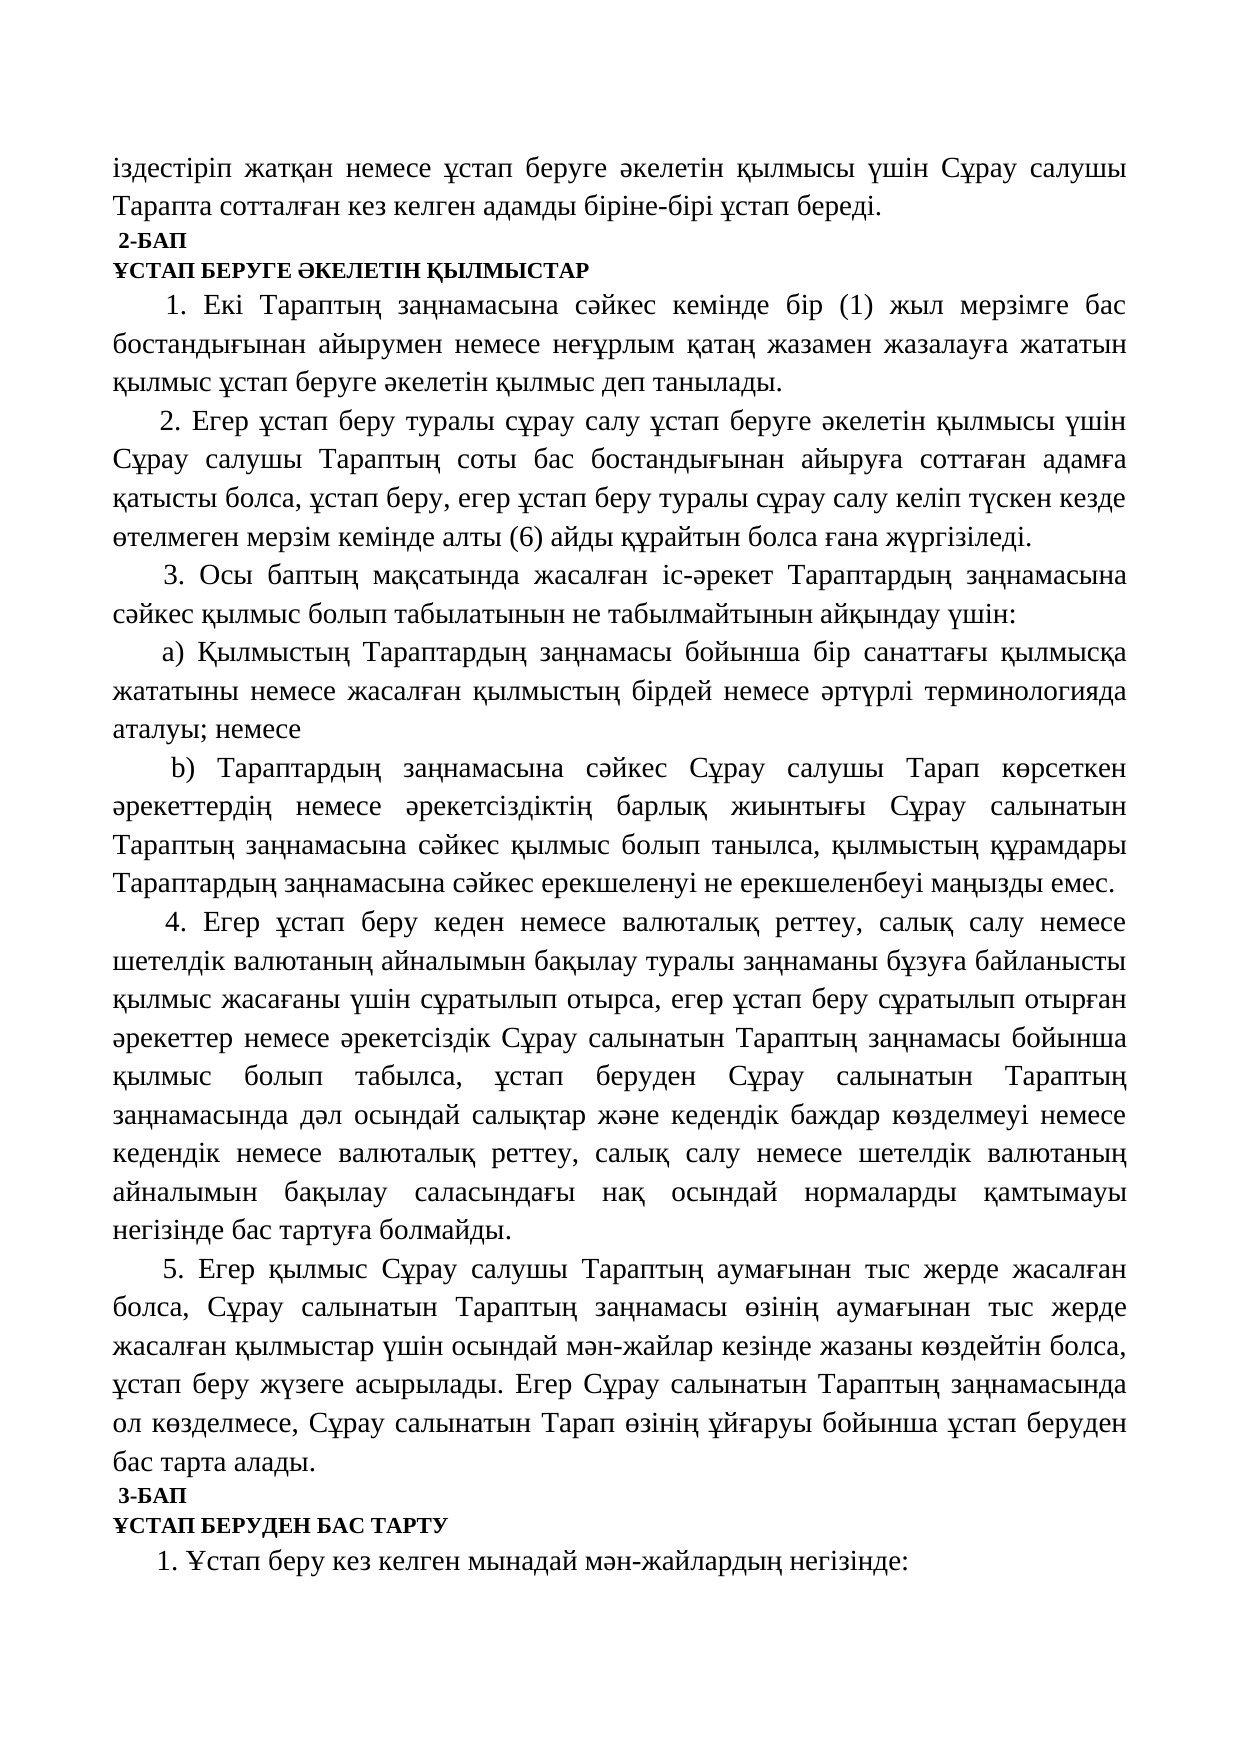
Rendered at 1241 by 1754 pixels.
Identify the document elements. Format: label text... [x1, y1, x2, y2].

text 4. Егер ұстап беру кеден немесе валюталық реттеу, салық салу немесе шетелдік валютаның айналымын бақылау туралы заңнаманы бұзуға байланысты қылмыс жасағаны үшін сұратылып отырса, егер ұстап беру сұратылып отырған әрекеттер немесе әрекетсіздік Сұрау салынатын Тараптың заңнамасы бойынша қылмыс болып табылса, ұстап беруден Сұрау салынатын Тараптың заңнамасында дәл осындай салықтар және кедендік баждар көзделмеуі немесе кедендік немесе валюталық реттеу, салық салу немесе шетелдік валютаның айналымын бақылау саласындағы нақ осындай нормаларды қамтымауы негізінде бас тартуға болмайды. [112, 904, 1128, 1246]
text 3-БАП ҰСТАП БЕРУДЕН БАС ТАРТУ [112, 1482, 1128, 1539]
text 2. Егер ұстап беру туралы сұрау салу ұстап беруге әкелетін қылмысы үшін Сұрау салушы Тараптың соты бас бостандығынан айыруға соттаған адамға қатысты болса, ұстап беру, егер ұстап беру туралы сұрау салу келіп түскен кезде өтелмеген мерзім кемінде алты (6) айды құрайтын болса ғана жүргізіледі. [112, 403, 1128, 552]
text b) Тараптардың заңнамасына сәйкес Сұрау салушы Тарап көрсеткен әрекеттердің немесе әрекетсіздіктің барлық жиынтығы Сұрау салынатын Тараптың заңнамасына сәйкес қылмыс болып танылса, қылмыстың құрамдары Тараптардың заңнамасына сәйкес ерекшеленуі не ерекшеленбеуі маңызды емес. [112, 750, 1128, 899]
text 1. Ұстап беру кез келген мынадай мән-жайлардың негізінде: [112, 1543, 1128, 1576]
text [112, 150, 1128, 222]
text 3. Осы баптың мақсатында жасалған іс-әрекет Тараптардың заңнамасына сәйкес қылмыс болып табылатынын не табылмайтынын айқындау үшін: [112, 557, 1128, 629]
text a) Қылмыстың Тараптардың заңнамасы бойынша бір санаттағы қылмысқа жататыны немесе жасалған қылмыстың бірдей немесе әртүрлі терминологияда аталуы; немесе [112, 634, 1128, 745]
text 5. Егер қылмыс Сұрау салушы Тараптың аумағынан тыс жерде жасалған болса, Сұрау салынатын Тараптың заңнамасы өзінің аумағынан тыс жерде жасалған қылмыстар үшін осындай мән-жайлар кезінде жазаны көздейтін болса, ұстап беру жүзеге асырылады. Егер Сұрау салынатын Тараптың заңнамасында ол көзделмесе, Сұрау салынатын Тарап өзінің ұйғаруы бойынша ұстап беруден бас тарта алады. [112, 1251, 1128, 1477]
text 1. Екі Тараптың заңнамасына сәйкес кемінде бір (1) жыл мерзімге бас бостандығынан айырумен немесе неғұрлым қатаң жазамен жазалауға жататын қылмыс ұстап беруге әкелетін қылмыс деп танылады. [112, 287, 1128, 398]
text 2-БАП ҰСТАП БЕРУГЕ ӘКЕЛЕТІН ҚЫЛМЫСТАР [112, 227, 1128, 284]
